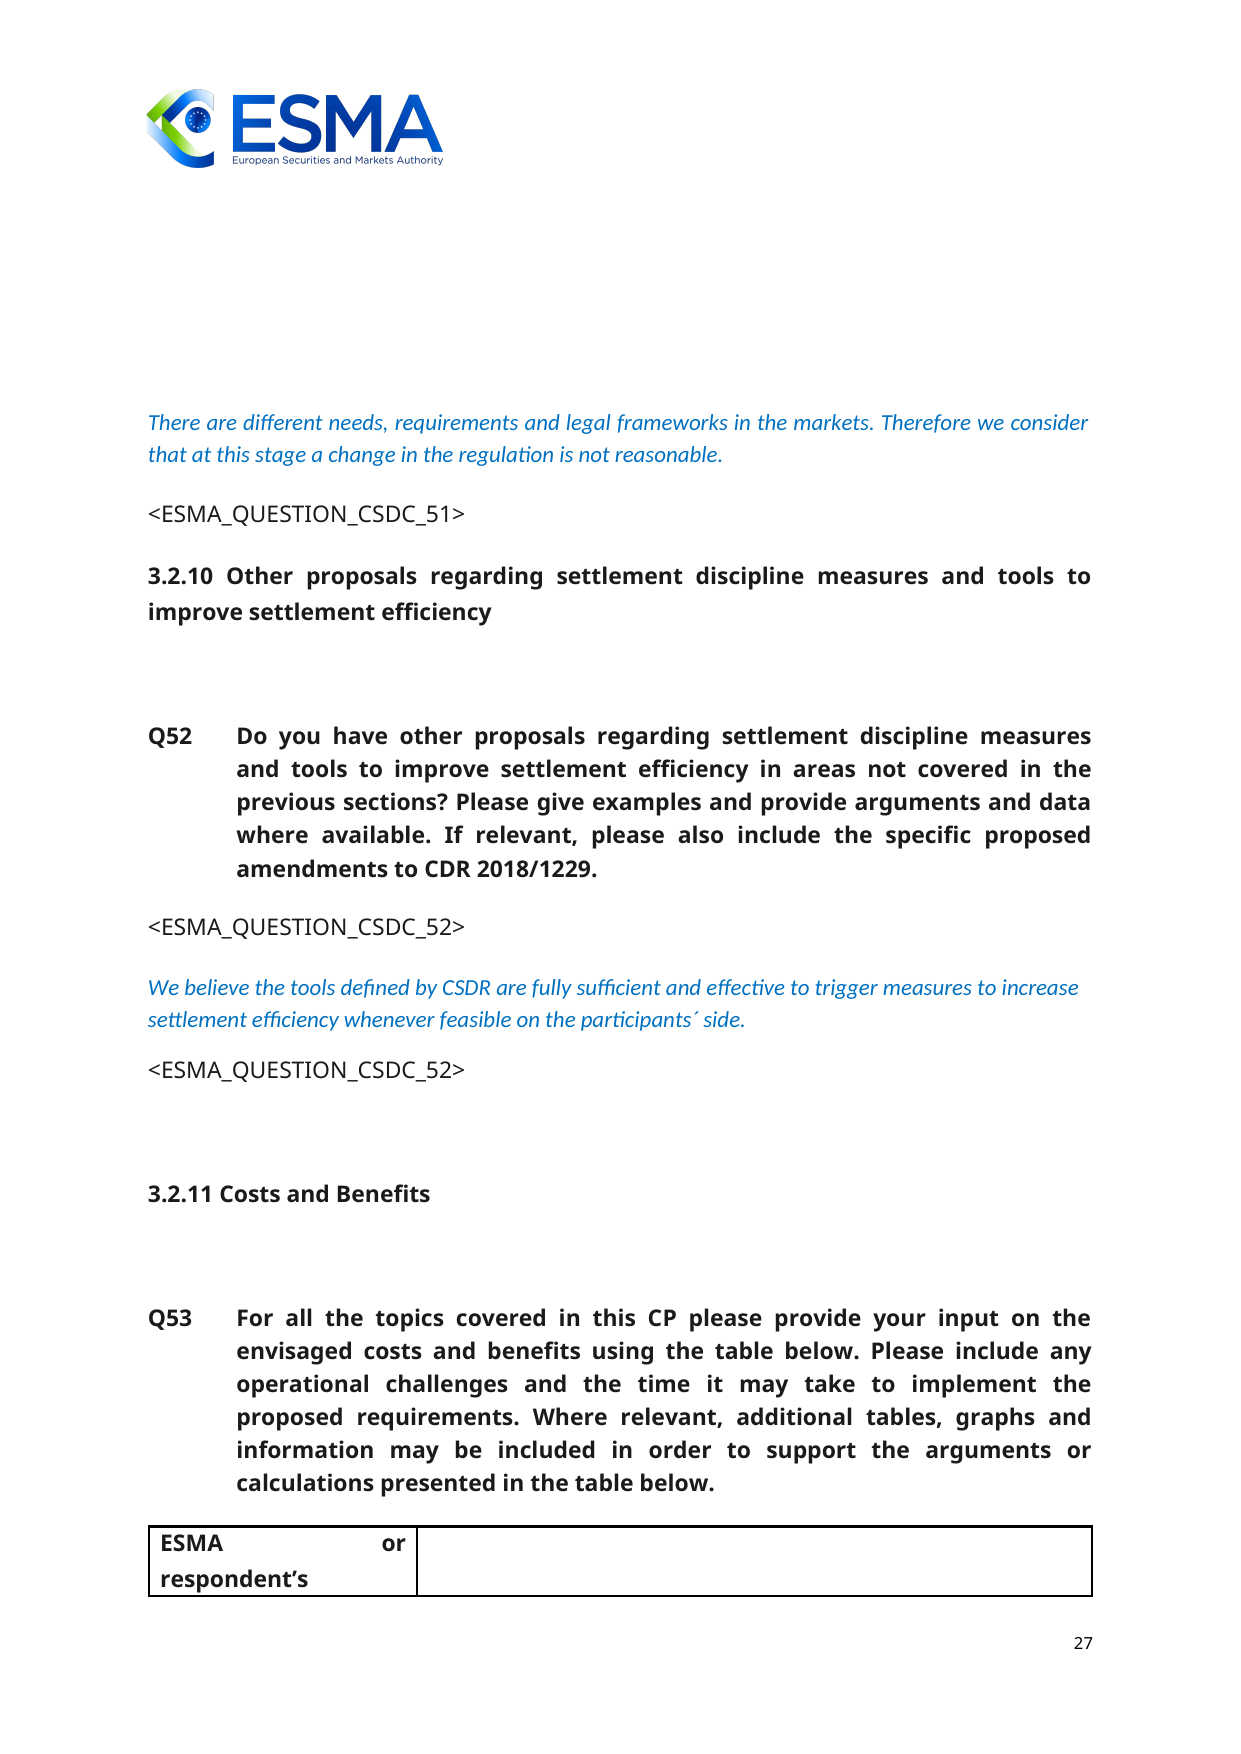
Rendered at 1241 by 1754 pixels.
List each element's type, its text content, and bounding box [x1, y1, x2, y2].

table_header [418, 1528, 1091, 1594]
text <ESMA_QUESTION_CSDC_51> [148, 498, 1093, 529]
list For all the topics covered in this CP please provide your input on the envisaged costs and benefits using the table below. Please include any operational challenges and the time it may take to implement the proposed requirements. Where relevant, additional tables, graphs and information may be included in order to support the arguments or calculations presented in the table below. [148, 1302, 1093, 1498]
table_header ESMA or respondent’s proposal [150, 1528, 416, 1594]
text <ESMA_QUESTION_CSDC_52> [148, 1054, 1093, 1085]
text There are different needs, requirements and legal frameworks in the markets. Therefore we consider that at this stage a change in the regulation is not reasonable. [148, 408, 1093, 468]
text 3.2.11 Costs and Benefits [148, 1178, 1093, 1209]
picture [146, 89, 443, 168]
text 3.2.10 Other proposals regarding settlement discipline measures and tools to improve settlement efficiency [148, 560, 1093, 627]
list Do you have other proposals regarding settlement discipline measures and tools to improve settlement efficiency in areas not covered in the previous sections? Please give examples and provide arguments and data where available. If relevant, please also include the specific proposed amendments to CDR 2018/1229. [148, 720, 1093, 884]
text <ESMA_QUESTION_CSDC_52> [148, 911, 1093, 942]
text We believe the tools defined by CSDR are fully sufficient and effective to trigger measures to increase settlement efficiency whenever feasible on the participants´ side. [148, 973, 1093, 1033]
